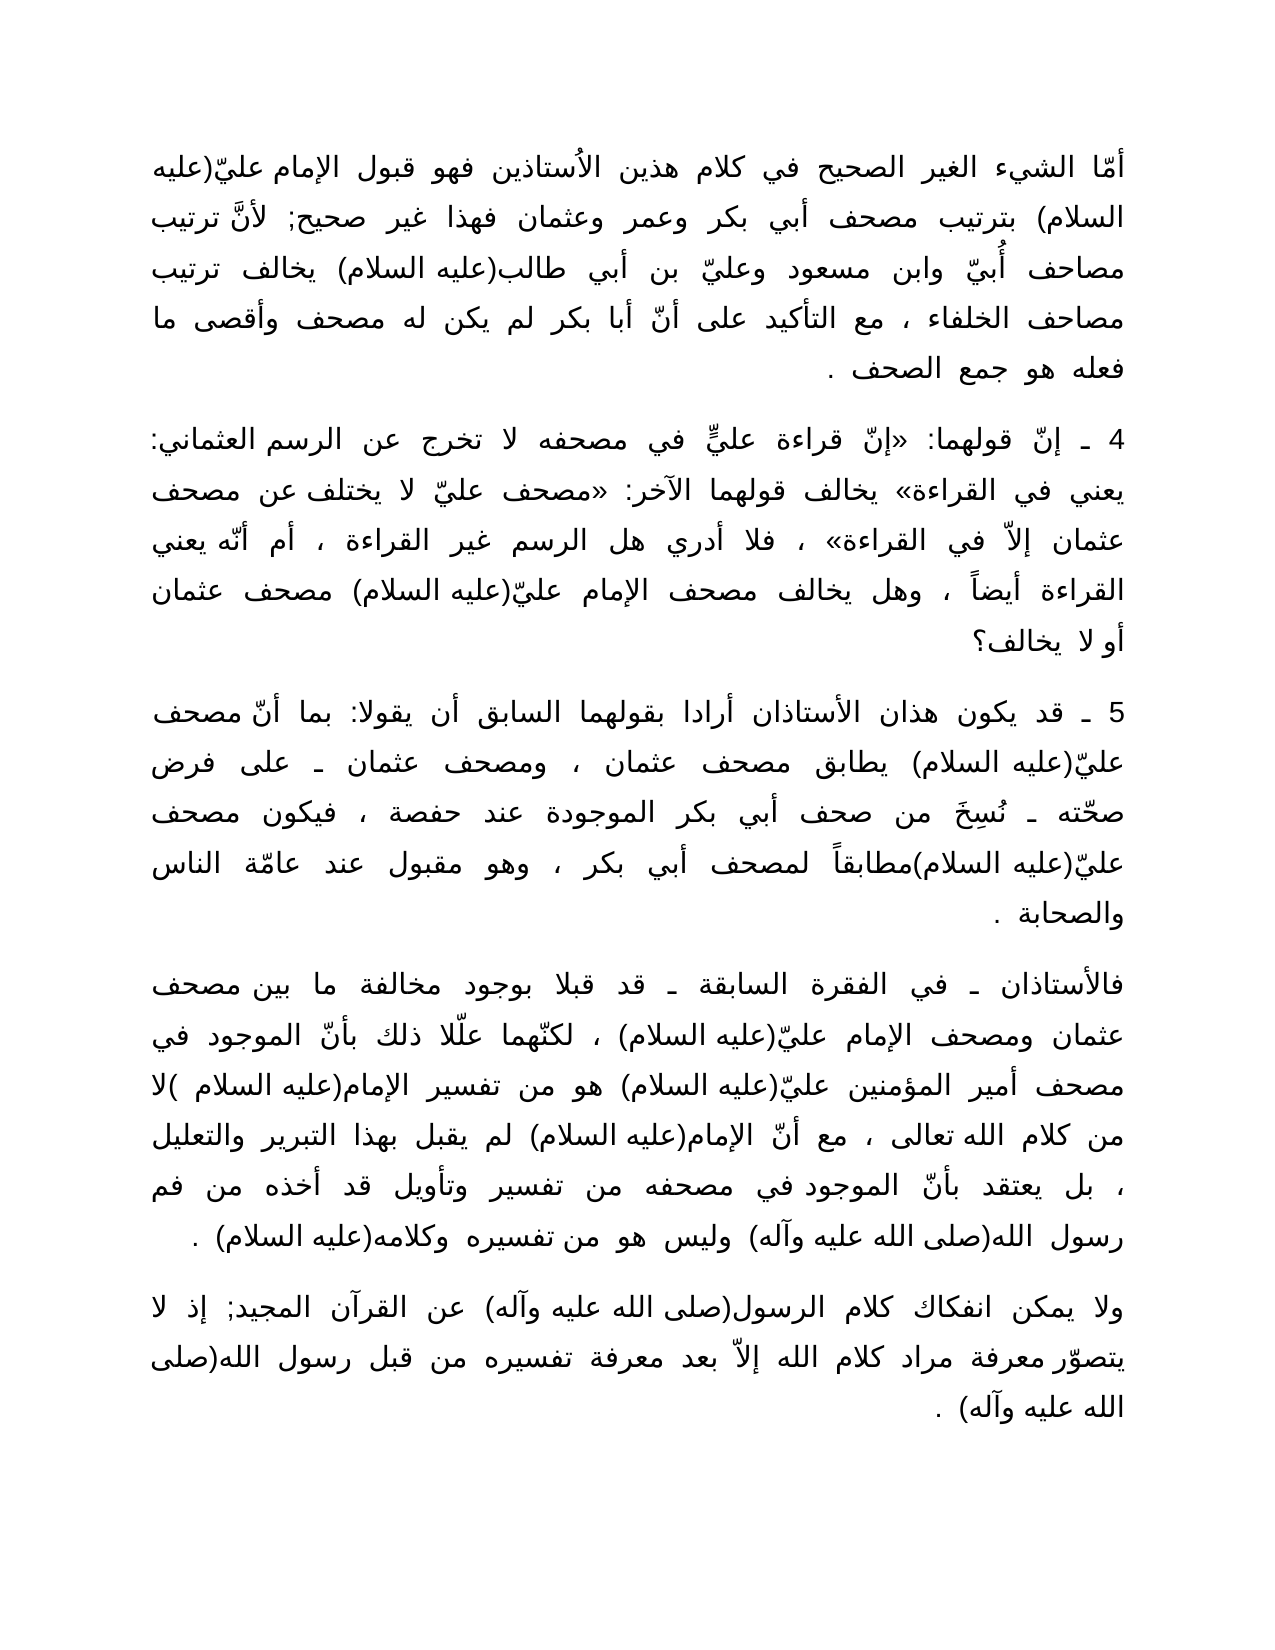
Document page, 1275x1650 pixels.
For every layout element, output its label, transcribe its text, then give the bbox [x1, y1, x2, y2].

text 5 ـ قد يكون هذان الأستاذان أرادا بقولهما السابق أن يقولا: بما أنّ مصحف عليّ(عليه السلام) يطابق مصحف عثمان ، ومصحف عثمان ـ على فرض صحّته ـ نُسِخَ من صحف أبي بكر الموجودة عند حفصة ، فيكون مصحف عليّ(عليه السلام)مطابقاً لمصحف أبي بكر ، وهو مقبول عند عامّة الناس والصحابة . [150, 695, 1125, 929]
text أمّا الشيء الغير الصحيح في كلام هذين الاُستاذين فهو قبول الإمام عليّ(عليه السلام) بترتيب مصحف أبي بكر وعمر وعثمان فهذا غير صحيح; لأنَّ ترتيب مصاحف أُبيّ وابن مسعود وعليّ بن أبي طالب(عليه السلام) يخالف ترتيب مصاحف الخلفاء ، مع التأكيد على أنّ أبا بكر لم يكن له مصحف وأقصى ما فعله هو جمع الصحف . [150, 150, 1125, 385]
text 4 ـ إنّ قولهما: «إنّ قراءة عليٍّ في مصحفه لا تخرج عن الرسم العثماني: يعني في القراءة» يخالف قولهما الآخر: «مصحف عليّ لا يختلف عن مصحف عثمان إلاّ في القراءة» ، فلا أدري هل الرسم غير القراءة ، أم أنّه يعني القراءة أيضاً ، وهل يخالف مصحف الإمام عليّ(عليه السلام) مصحف عثمان أو لا يخالف؟ [150, 422, 1125, 657]
text فالأستاذان ـ في الفقرة السابقة ـ قد قبلا بوجود مخالفة ما بين مصحف عثمان ومصحف الإمام عليّ(عليه السلام) ، لكنّهما علّلا ذلك بأنّ الموجود في مصحف أمير المؤمنين عليّ(عليه السلام) هو من تفسير الإمام(عليه السلام) لا من كلام الله تعالى ، مع أنّ الإمام(عليه السلام) لم يقبل بهذا التبرير والتعليل ، بل يعتقد بأنّ الموجود في مصحفه من تفسير وتأويل قد أخذه من فم رسول الله(صلى الله عليه وآله) وليس هو من تفسيره وكلامه(عليه السلام) . [150, 967, 1125, 1252]
text ولا يمكن انفكاك كلام الرسول(صلى الله عليه وآله) عن القرآن المجيد; إذ لا يتصوّر معرفة مراد كلام الله إلاّ بعد معرفة تفسيره من قبل رسول الله(صلى الله عليه وآله) . [150, 1290, 1125, 1424]
